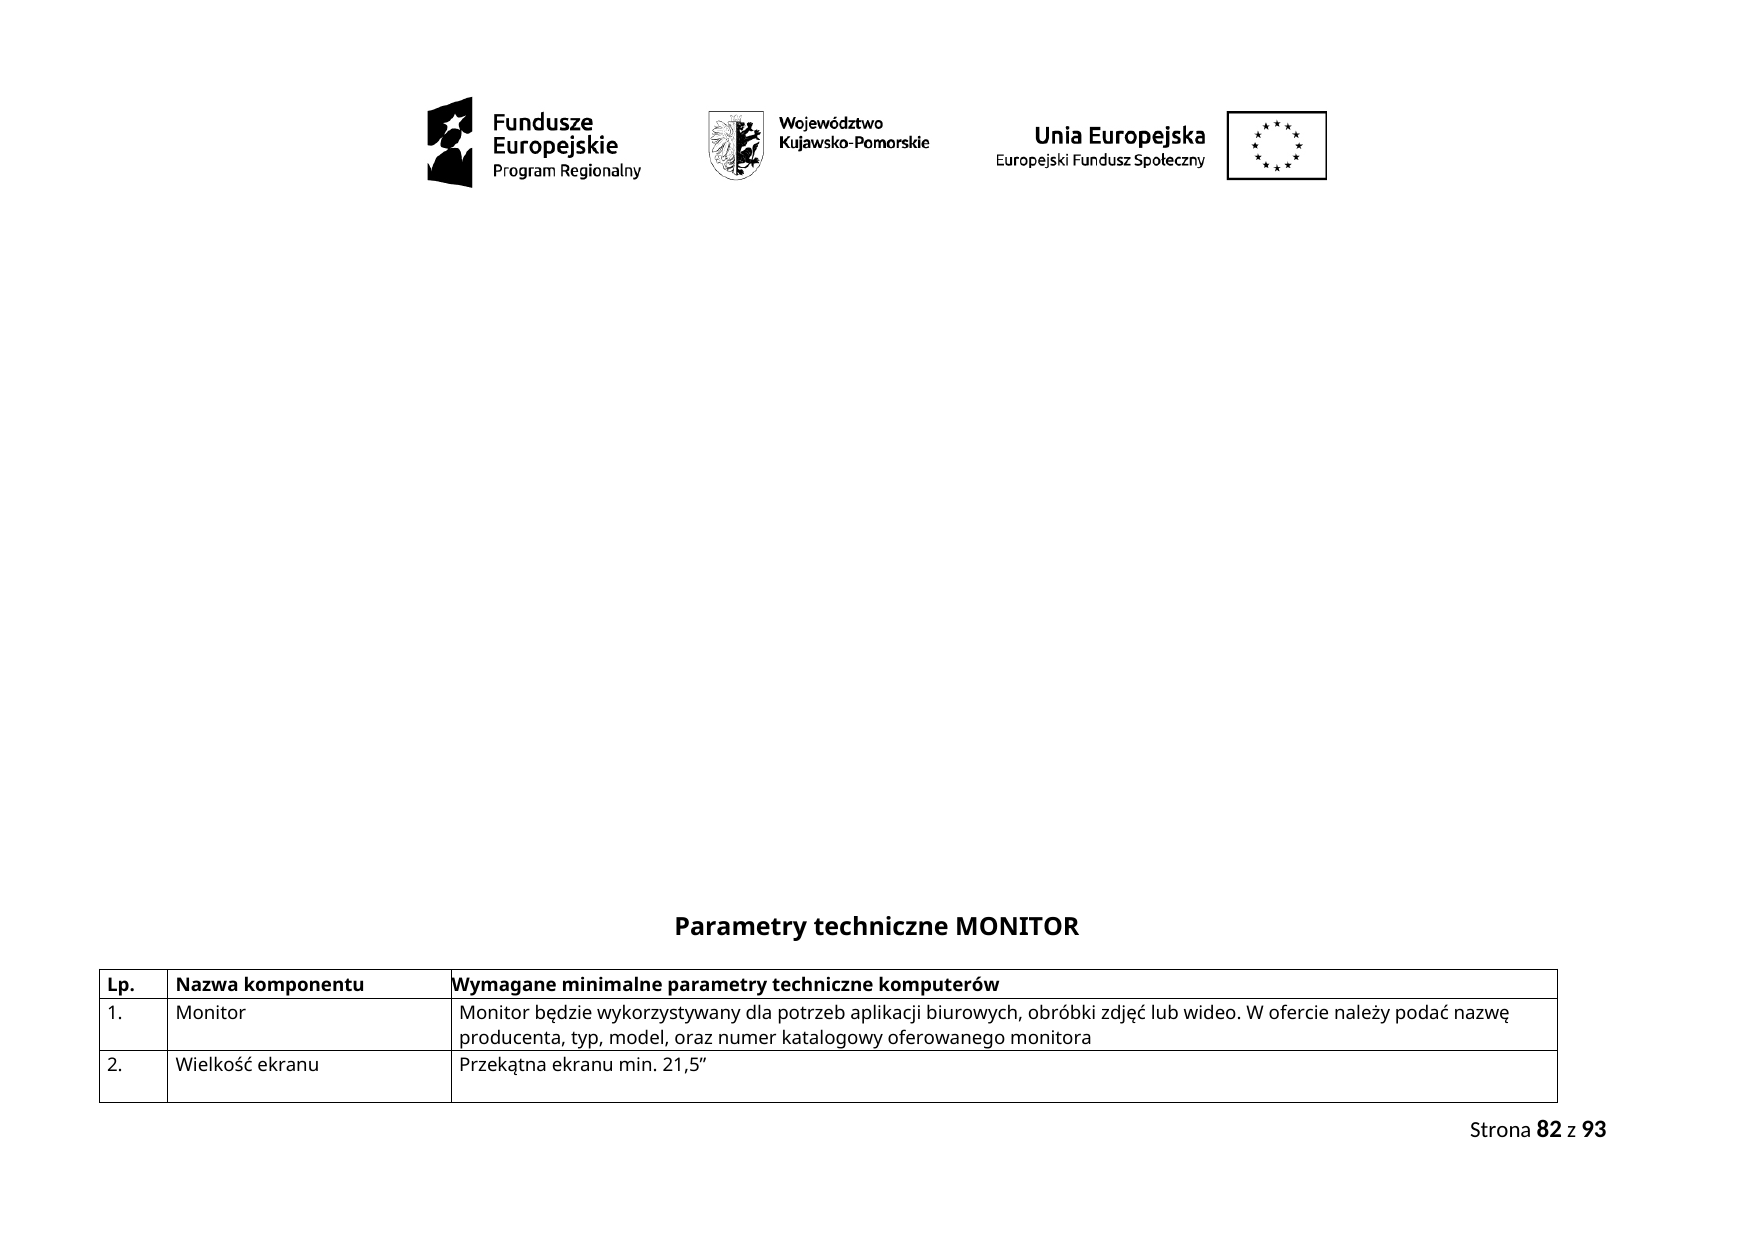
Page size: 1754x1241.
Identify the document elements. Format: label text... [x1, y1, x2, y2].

text Parametry techniczne MONITOR [148, 909, 1606, 943]
picture [405, 73, 1349, 209]
table_header Nazwa komponentu [168, 970, 451, 998]
table_cell Monitor będzie wykorzystywany dla potrzeb aplikacji biurowych, obróbki zdjęć lub wideo. W ofercie należy podać nazwę producenta, typ, model, oraz numer katalogowy oferowanego monitora [452, 999, 1557, 1050]
table_cell [100, 1051, 167, 1102]
table_header Wymagane minimalne parametry techniczne komputerów [452, 970, 1557, 998]
table_cell [100, 999, 167, 1050]
table_header Lp. [100, 970, 167, 998]
table_cell Monitor [168, 999, 451, 1050]
table_cell Przekątna ekranu min. 21,5” [452, 1051, 1557, 1102]
table_cell Wielkość ekranu [168, 1051, 451, 1102]
